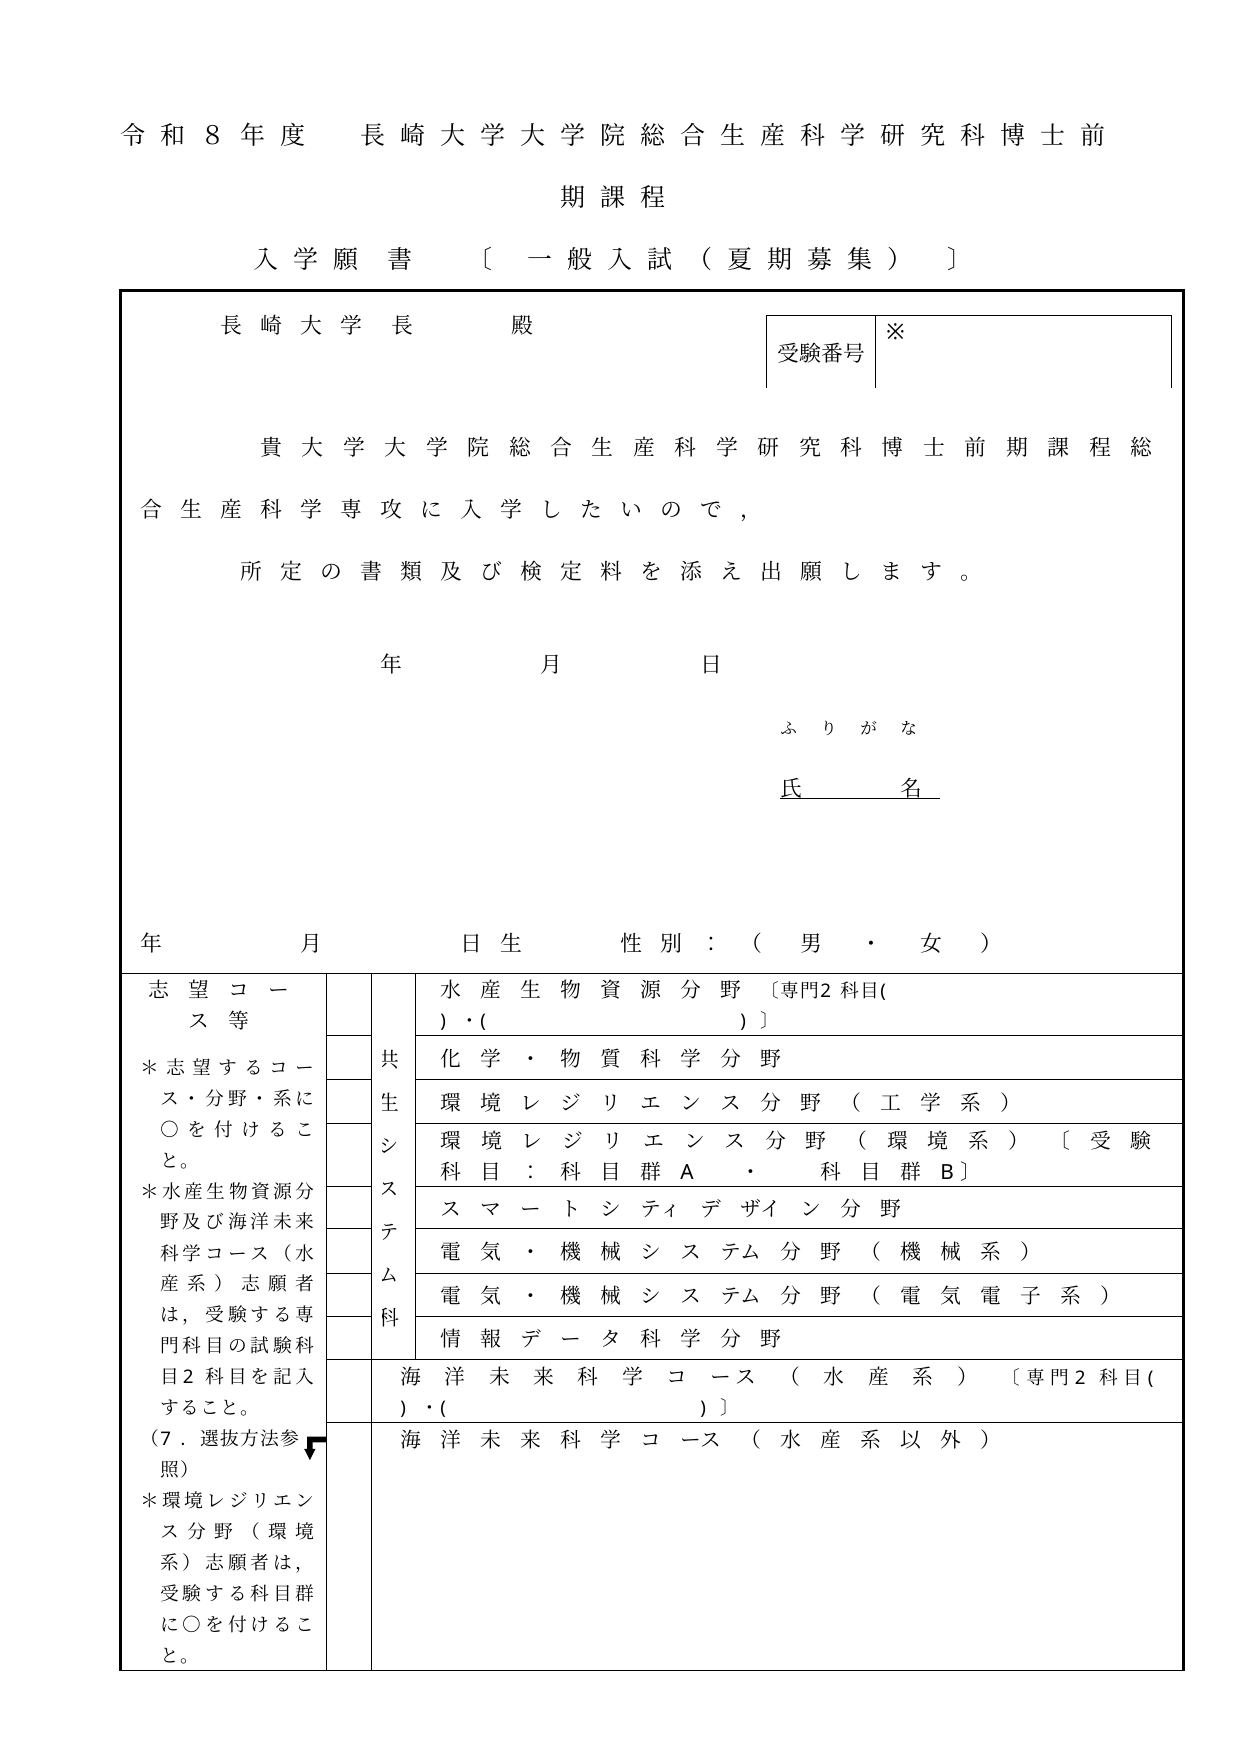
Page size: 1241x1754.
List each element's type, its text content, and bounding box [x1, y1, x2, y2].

table_header 長崎大学長 殿 貴大学大学院総合生産科学研究科博士前期課程総合生産科学専攻に入学したいので， 所定の書類及び検定料を添え出願します。 年 月 日 ふ り が な 氏 名 年 月 日生 性別：（ 男 ・ 女 ） [122, 292, 1182, 972]
table_cell [327, 1036, 371, 1079]
table_cell 電気・機械システム分野（電気電子系） [416, 1274, 1182, 1316]
table_cell 情報データ科学分野 [416, 1317, 1182, 1359]
table_cell [327, 1124, 371, 1186]
table_cell 共生システム科学コース [372, 974, 415, 1359]
table_cell [327, 1229, 371, 1272]
table_cell [327, 1317, 371, 1359]
table_cell [327, 1423, 371, 1669]
table_cell 電気・機械システム分野（機械系） [416, 1229, 1182, 1272]
table_cell 志望コース等 ＊志望するコース・分野・系に○を付けること。 ＊水産生物資源分野及び海洋未来科学コース（水産系）志願者は，受験する専門科目の試験科目2科目を記入すること。 （7．選抜方法参照） ＊環境レジリエンス分野（環境系）志願者は，受験する科目群に○を付けること。 （7．選抜方法参照） [122, 974, 326, 1669]
table_cell 環境レジリエンス分野（工学系） [416, 1080, 1182, 1123]
text 入学願書 〔 一般入試（夏期募集） 〕 [120, 227, 1120, 288]
text 令和８年度 長崎大学大学院総合生産科学研究科博士前期課程 [120, 103, 1120, 227]
table_cell 化学・物質科学分野 [416, 1036, 1182, 1079]
table_header 受験番号 [767, 316, 875, 388]
table_cell 環境レジリエンス分野（環境系）〔受験科目：科目群A ・ 科目群B〕 [416, 1124, 1182, 1186]
table_cell [327, 1187, 371, 1228]
table_cell 海洋未来科学コース（水産系以外） [372, 1423, 1182, 1669]
table_cell [327, 974, 371, 1035]
table_cell [327, 1080, 371, 1123]
table_cell [327, 1360, 371, 1422]
table_cell 水産生物資源分野〔専門2科目( )・( )〕 [416, 974, 1182, 1035]
table_cell 海洋未来科学コース（水産系）〔専門2科目( )・( )〕 [372, 1360, 1182, 1422]
table_cell スマートシティデザイン分野 [416, 1187, 1182, 1228]
table_cell [327, 1274, 371, 1316]
table_header ※ [876, 316, 1171, 388]
